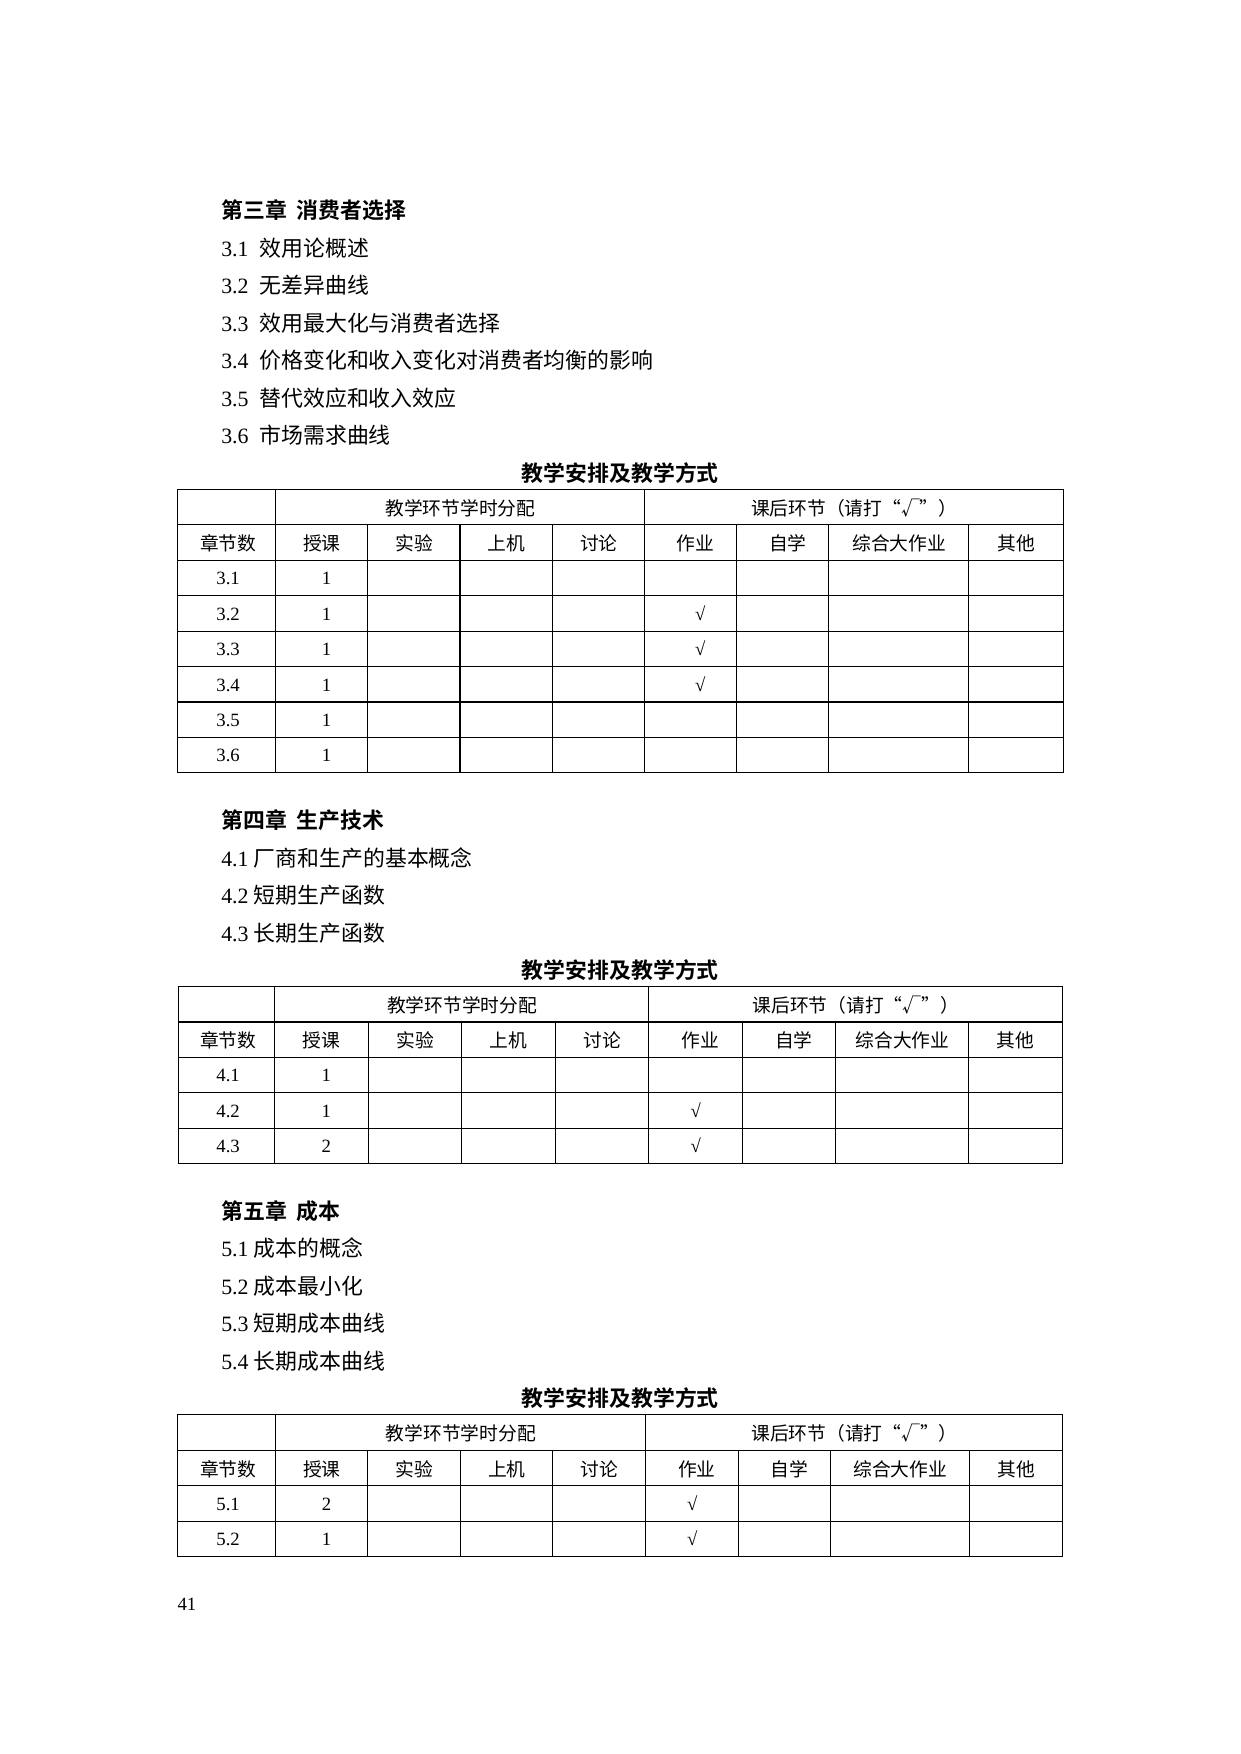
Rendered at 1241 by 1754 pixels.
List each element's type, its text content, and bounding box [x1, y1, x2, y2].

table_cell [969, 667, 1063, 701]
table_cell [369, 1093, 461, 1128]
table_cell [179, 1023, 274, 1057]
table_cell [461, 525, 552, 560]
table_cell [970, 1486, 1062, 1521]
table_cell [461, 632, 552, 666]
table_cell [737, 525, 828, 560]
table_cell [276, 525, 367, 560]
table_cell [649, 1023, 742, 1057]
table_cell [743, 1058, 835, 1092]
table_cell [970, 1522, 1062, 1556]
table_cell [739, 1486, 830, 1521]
text 4.2 短期生产函数 [177, 873, 1063, 911]
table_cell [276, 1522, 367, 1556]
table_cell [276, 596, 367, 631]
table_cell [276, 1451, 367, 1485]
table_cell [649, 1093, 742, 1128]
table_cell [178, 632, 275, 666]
text 第五章 成本 [177, 1189, 1063, 1227]
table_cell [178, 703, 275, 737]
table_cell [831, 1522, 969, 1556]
text 教学安排及教学方式 [177, 1377, 1063, 1414]
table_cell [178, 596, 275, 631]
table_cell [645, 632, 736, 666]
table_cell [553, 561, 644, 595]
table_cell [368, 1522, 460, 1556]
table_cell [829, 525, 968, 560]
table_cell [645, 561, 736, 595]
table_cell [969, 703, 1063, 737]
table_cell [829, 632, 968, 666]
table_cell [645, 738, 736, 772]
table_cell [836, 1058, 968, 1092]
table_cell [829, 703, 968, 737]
text 第三章 消费者选择 [177, 189, 1063, 226]
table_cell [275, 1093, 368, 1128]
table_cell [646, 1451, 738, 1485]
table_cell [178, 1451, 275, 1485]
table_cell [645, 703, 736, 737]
text 3.5 替代效应和收入效应 [177, 376, 1063, 414]
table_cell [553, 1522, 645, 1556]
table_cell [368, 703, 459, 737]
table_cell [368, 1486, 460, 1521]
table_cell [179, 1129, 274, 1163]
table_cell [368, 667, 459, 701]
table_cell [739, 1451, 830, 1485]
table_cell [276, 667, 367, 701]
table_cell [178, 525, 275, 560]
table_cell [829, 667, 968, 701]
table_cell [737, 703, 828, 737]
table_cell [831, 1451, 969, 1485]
text 4.3 长期生产函数 [177, 911, 1063, 948]
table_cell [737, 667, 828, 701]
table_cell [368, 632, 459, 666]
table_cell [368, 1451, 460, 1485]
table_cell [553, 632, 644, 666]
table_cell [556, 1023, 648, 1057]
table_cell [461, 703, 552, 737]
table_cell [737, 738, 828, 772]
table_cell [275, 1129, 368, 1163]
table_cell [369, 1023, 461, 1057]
text 3.3 效用最大化与消费者选择 [177, 301, 1063, 339]
text 第四章 生产技术 [177, 798, 1063, 836]
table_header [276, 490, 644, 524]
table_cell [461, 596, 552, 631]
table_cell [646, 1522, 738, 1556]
text 5.2 成本最小化 [177, 1264, 1063, 1302]
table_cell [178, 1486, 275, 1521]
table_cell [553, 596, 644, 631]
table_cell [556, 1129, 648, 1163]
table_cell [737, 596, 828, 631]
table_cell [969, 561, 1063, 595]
text 3.4 价格变化和收入变化对消费者均衡的影响 [177, 339, 1063, 376]
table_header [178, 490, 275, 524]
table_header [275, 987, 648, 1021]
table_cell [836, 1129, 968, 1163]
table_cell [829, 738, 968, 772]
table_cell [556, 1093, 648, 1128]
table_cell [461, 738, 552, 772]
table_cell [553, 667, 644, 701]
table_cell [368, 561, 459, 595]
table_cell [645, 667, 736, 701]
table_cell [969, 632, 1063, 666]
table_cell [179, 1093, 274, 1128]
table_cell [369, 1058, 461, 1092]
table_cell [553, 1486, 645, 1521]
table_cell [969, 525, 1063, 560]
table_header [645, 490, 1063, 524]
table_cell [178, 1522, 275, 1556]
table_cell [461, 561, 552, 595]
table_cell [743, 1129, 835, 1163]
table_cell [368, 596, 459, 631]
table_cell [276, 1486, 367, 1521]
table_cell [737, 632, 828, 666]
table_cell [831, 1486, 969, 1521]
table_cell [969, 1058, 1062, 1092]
text 3.2 无差异曲线 [177, 264, 1063, 301]
text 3.6 市场需求曲线 [177, 414, 1063, 451]
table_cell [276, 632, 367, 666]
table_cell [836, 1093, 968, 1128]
text 3.1 效用论概述 [177, 226, 1063, 264]
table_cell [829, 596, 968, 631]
text 5.1 成本的概念 [177, 1227, 1063, 1264]
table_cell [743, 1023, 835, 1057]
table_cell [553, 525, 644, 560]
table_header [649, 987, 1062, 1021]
text 5.3 短期成本曲线 [177, 1302, 1063, 1339]
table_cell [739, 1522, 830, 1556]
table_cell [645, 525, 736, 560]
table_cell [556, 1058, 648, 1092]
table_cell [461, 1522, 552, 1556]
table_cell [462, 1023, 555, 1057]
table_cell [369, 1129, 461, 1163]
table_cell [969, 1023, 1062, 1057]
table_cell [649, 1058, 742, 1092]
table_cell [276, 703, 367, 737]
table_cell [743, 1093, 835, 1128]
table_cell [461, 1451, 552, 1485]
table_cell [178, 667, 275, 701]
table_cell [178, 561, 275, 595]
text 教学安排及教学方式 [177, 451, 1063, 489]
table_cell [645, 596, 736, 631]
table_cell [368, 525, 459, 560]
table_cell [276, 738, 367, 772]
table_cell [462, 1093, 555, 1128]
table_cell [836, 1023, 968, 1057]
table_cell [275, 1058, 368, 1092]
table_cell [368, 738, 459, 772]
text 教学安排及教学方式 [177, 948, 1063, 986]
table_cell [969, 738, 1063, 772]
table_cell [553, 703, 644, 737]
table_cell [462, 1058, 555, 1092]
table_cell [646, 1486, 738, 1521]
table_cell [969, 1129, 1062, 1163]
text 4.1 厂商和生产的基本概念 [177, 836, 1063, 873]
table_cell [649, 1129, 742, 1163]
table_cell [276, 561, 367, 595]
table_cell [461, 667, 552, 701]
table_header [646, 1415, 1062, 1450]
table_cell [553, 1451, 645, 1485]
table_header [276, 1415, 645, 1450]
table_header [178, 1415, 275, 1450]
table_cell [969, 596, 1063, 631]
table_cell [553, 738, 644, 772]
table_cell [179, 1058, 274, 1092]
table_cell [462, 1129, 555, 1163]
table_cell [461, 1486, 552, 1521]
text 5.4 长期成本曲线 [177, 1339, 1063, 1377]
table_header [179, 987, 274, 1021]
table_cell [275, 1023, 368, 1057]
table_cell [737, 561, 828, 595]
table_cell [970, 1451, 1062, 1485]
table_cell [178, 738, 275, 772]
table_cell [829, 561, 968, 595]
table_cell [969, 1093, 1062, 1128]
